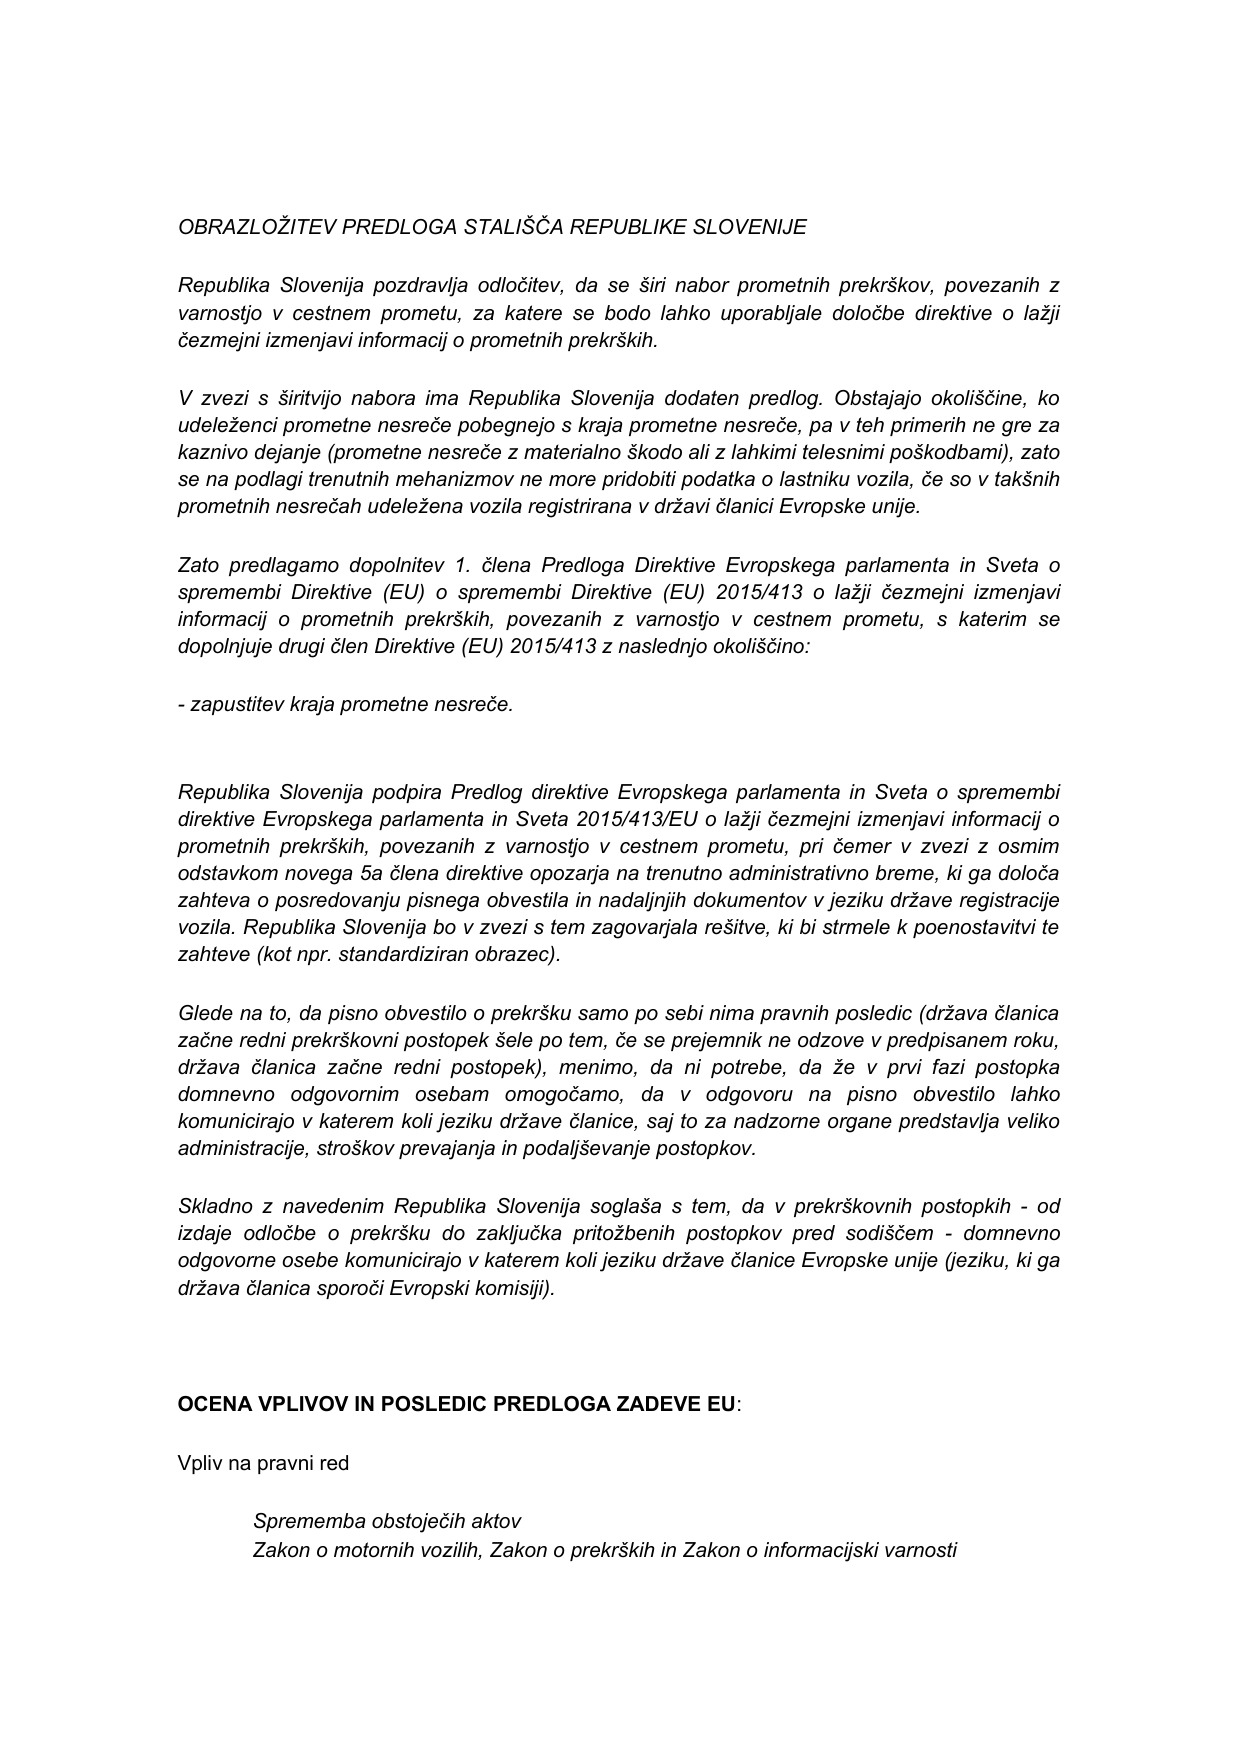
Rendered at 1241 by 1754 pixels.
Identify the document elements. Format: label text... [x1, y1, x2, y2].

text Skladno z navedenim Republika Slovenija soglaša s tem, da v prekrškovnih postopkih - od izdaje odločbe o prekršku do zaključka pritožbenih postopkov pred sodiščem - domnevno odgovorne osebe komunicirajo v katerem koli jeziku države članice Evropske unije (jeziku, ki ga država članica sporoči Evropski komisiji). [177, 1192, 1063, 1300]
text Vpliv na pravni red [177, 1448, 1063, 1475]
text - zapustitev kraja prometne nesreče. [177, 690, 1063, 717]
text Glede na to, da pisno obvestilo o prekršku samo po sebi nima pravnih posledic (država članica začne redni prekrškovni postopek šele po tem, če se prejemnik ne odzove v predpisanem roku, država članica začne redni postopek), menimo, da ni potrebe, da že v prvi fazi postopka domnevno odgovornim osebam omogočamo, da v odgovoru na pisno obvestilo lahko komunicirajo v katerem koli jeziku države članice, saj to za nadzorne organe predstavlja veliko administracije, stroškov prevajanja in podaljševanje postopkov. [177, 998, 1063, 1161]
text OBRAZLOŽITEV PREDLOGA STALIŠČA REPUBLIKE SLOVENIJE [177, 213, 1063, 240]
text Zakon o motornih vozilih, Zakon o prekrških in Zakon o informacijski varnosti [177, 1536, 1063, 1563]
text V zvezi s širitvijo nabora ima Republika Slovenija dodaten predlog. Obstajajo okoliščine, ko udeleženci prometne nesreče pobegnejo s kraja prometne nesreče, pa v teh primerih ne gre za kaznivo dejanje (prometne nesreče z materialno škodo ali z lahkimi telesnimi poškodbami), zato se na podlagi trenutnih mehanizmov ne more pridobiti podatka o lastniku vozila, če so v takšnih prometnih nesrečah udeležena vozila registrirana v državi članici Evropske unije. [177, 384, 1063, 519]
text Republika Slovenija podpira Predlog direktive Evropskega parlamenta in Sveta o spremembi direktive Evropskega parlamenta in Sveta 2015/413/EU o lažji čezmejni izmenjavi informacij o prometnih prekrških, povezanih z varnostjo v cestnem prometu, pri čemer v zvezi z osmim odstavkom novega 5a člena direktive opozarja na trenutno administrativno breme, ki ga določa zahteva o posredovanju pisnega obvestila in nadaljnjih dokumentov v jeziku države registracije vozila. Republika Slovenija bo v zvezi s tem zagovarjala rešitve, ki bi strmele k poenostavitvi te zahteve (kot npr. standardiziran obrazec). [177, 777, 1063, 967]
text Republika Slovenija pozdravlja odločitev, da se širi nabor prometnih prekrškov, povezanih z varnostjo v cestnem prometu, za katere se bodo lahko uporabljale določbe direktive o lažji čezmejni izmenjavi informacij o prometnih prekrških. [177, 271, 1063, 352]
text Sprememba obstoječih aktov [177, 1507, 1063, 1534]
text Zato predlagamo dopolnitev 1. člena Predloga Direktive Evropskega parlamenta in Sveta o spremembi Direktive (EU) o spremembi Direktive (EU) 2015/413 o lažji čezmejni izmenjavi informacij o prometnih prekrških, povezanih z varnostjo v cestnem prometu, s katerim se dopolnjuje drugi člen Direktive (EU) 2015/413 z naslednjo okoliščino: [177, 550, 1063, 659]
text OCENA VPLIVOV IN POSLEDIC PREDLOGA ZADEVE EU: [177, 1390, 1063, 1417]
